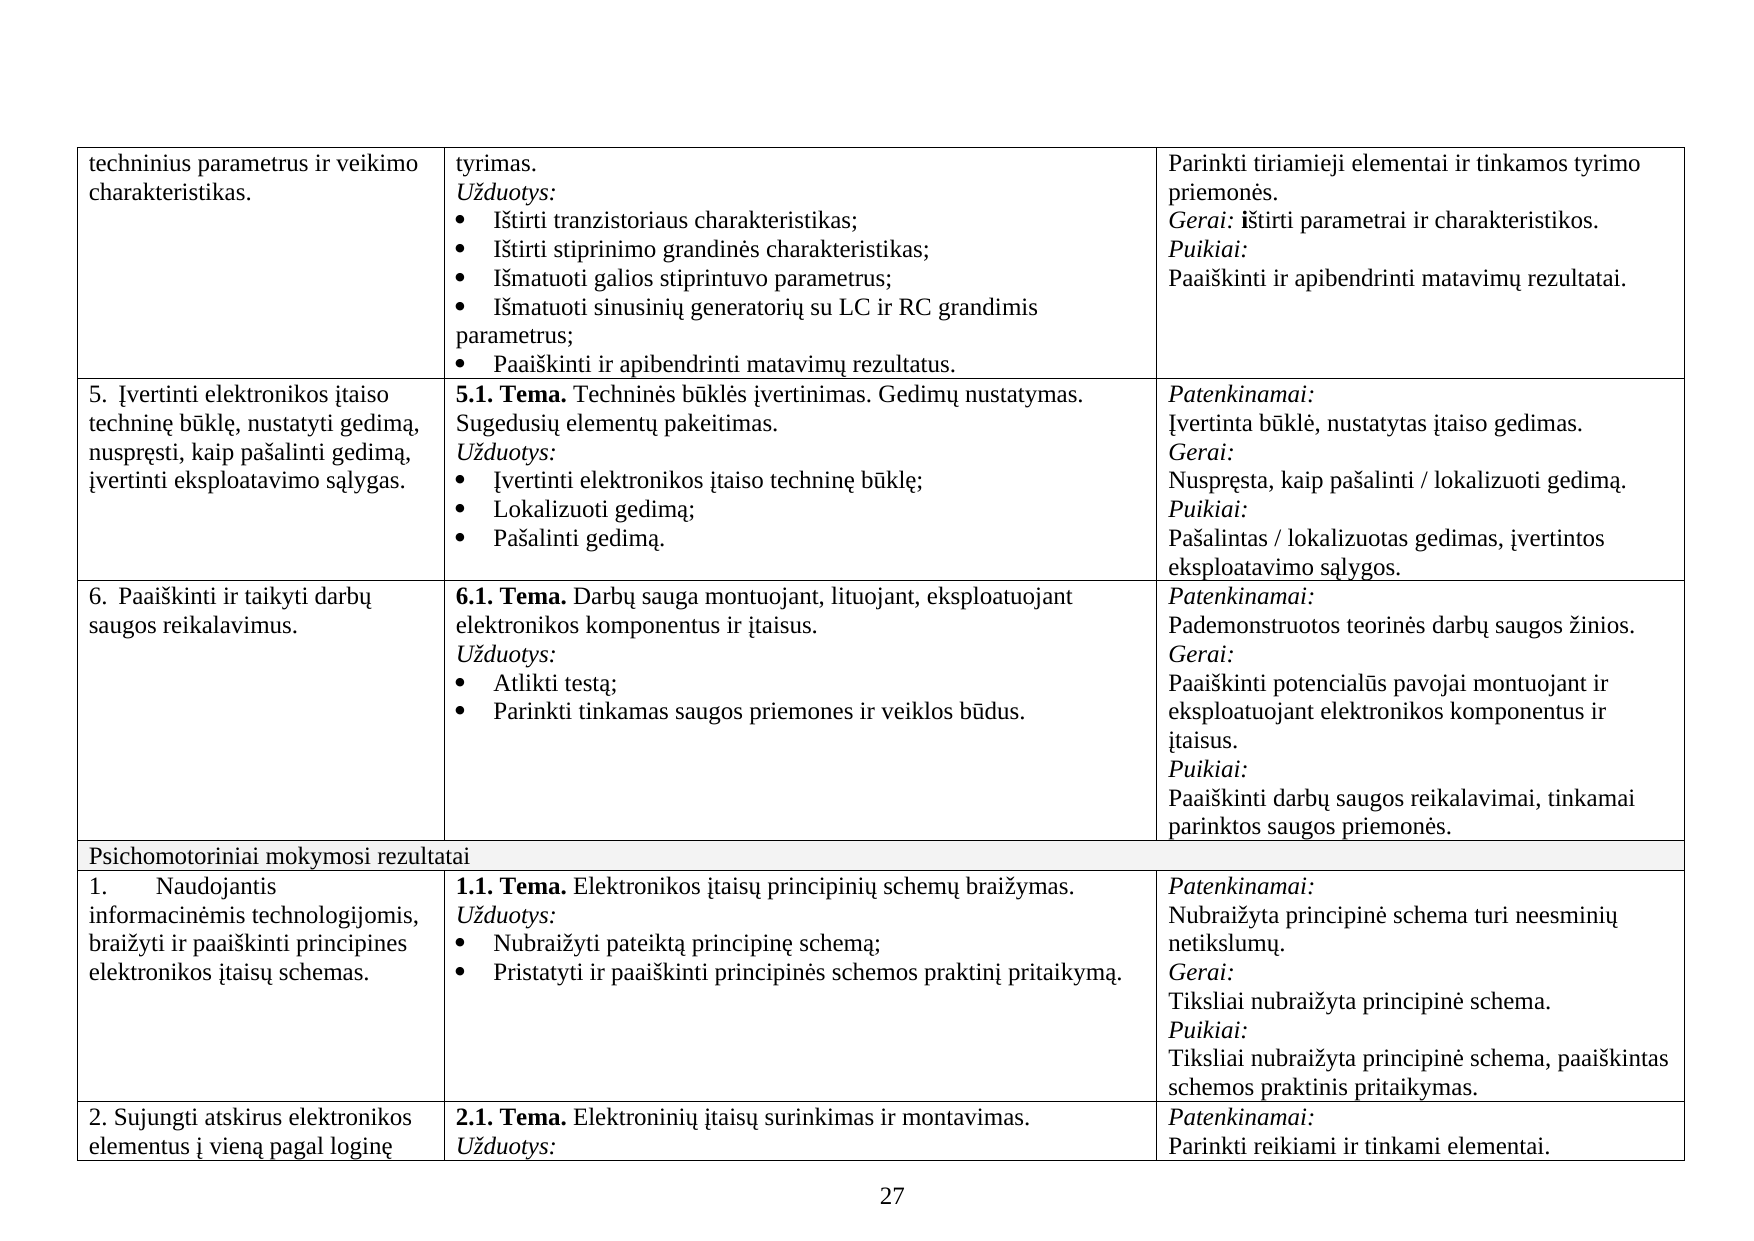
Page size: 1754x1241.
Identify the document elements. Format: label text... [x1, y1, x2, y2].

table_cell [445, 1102, 1156, 1159]
table_cell Naudojantis informacinėmis technologijomis, braižyti ir paaiškinti principines elektronikos įtaisų schemas. [78, 871, 444, 1101]
table_cell Patenkinamai: Nubraižyta principinė schema turi neesminių netikslumų. Gerai: Tiksliai nubraižyta principinė schema. Puikiai: Tiksliai nubraižyta principinė schema, paaiškintas schemos praktinis pritaikymas. [1157, 871, 1684, 1101]
table_cell Psichomotoriniai mokymosi rezultatai [78, 841, 1684, 870]
table_cell Patenkinamai: Įvertinta būklė, nustatytas įtaiso gedimas. Gerai: Nuspręsta, kaip pašalinti / lokalizuoti gedimą. Puikiai: Pašalintas / lokalizuotas gedimas, įvertintos eksploatavimo sąlygos. [1157, 379, 1684, 580]
table_cell 1.1. Tema. Elektronikos įtaisų principinių schemų braižymas. Užduotys: Nubraižyti pateiktą principinę schemą; Pristatyti ir paaiškinti principinės schemos praktinį pritaikymą. [445, 871, 1156, 1101]
table_cell Patenkinamai: Pademonstruotos teorinės darbų saugos žinios. Gerai: Paaiškinti potencialūs pavojai montuojant ir eksploatuojant elektronikos komponentus ir įtaisus. Puikiai: Paaiškinti darbų saugos reikalavimai, tinkamai parinktos saugos priemonės. [1157, 581, 1684, 840]
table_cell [78, 1102, 444, 1159]
table_cell Paaiškinti ir taikyti darbų saugos reikalavimus. [78, 581, 444, 840]
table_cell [1157, 148, 1684, 378]
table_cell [1157, 1102, 1684, 1159]
table_cell Įvertinti elektronikos įtaiso techninę būklę, nustatyti gedimą, nuspręsti, kaip pašalinti gedimą, įvertinti eksploatavimo sąlygas. [78, 379, 444, 580]
table_cell 5.1. Tema. Techninės būklės įvertinimas. Gedimų nustatymas. Sugedusių elementų pakeitimas. Užduotys: Įvertinti elektronikos įtaiso techninę būklę; Lokalizuoti gedimą; Pašalinti gedimą. [445, 379, 1156, 580]
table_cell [445, 148, 1156, 378]
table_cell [78, 148, 444, 378]
table_cell 6.1. Tema. Darbų sauga montuojant, lituojant, eksploatuojant elektronikos komponentus ir įtaisus. Užduotys: Atlikti testą; Parinkti tinkamas saugos priemones ir veiklos būdus. [445, 581, 1156, 840]
